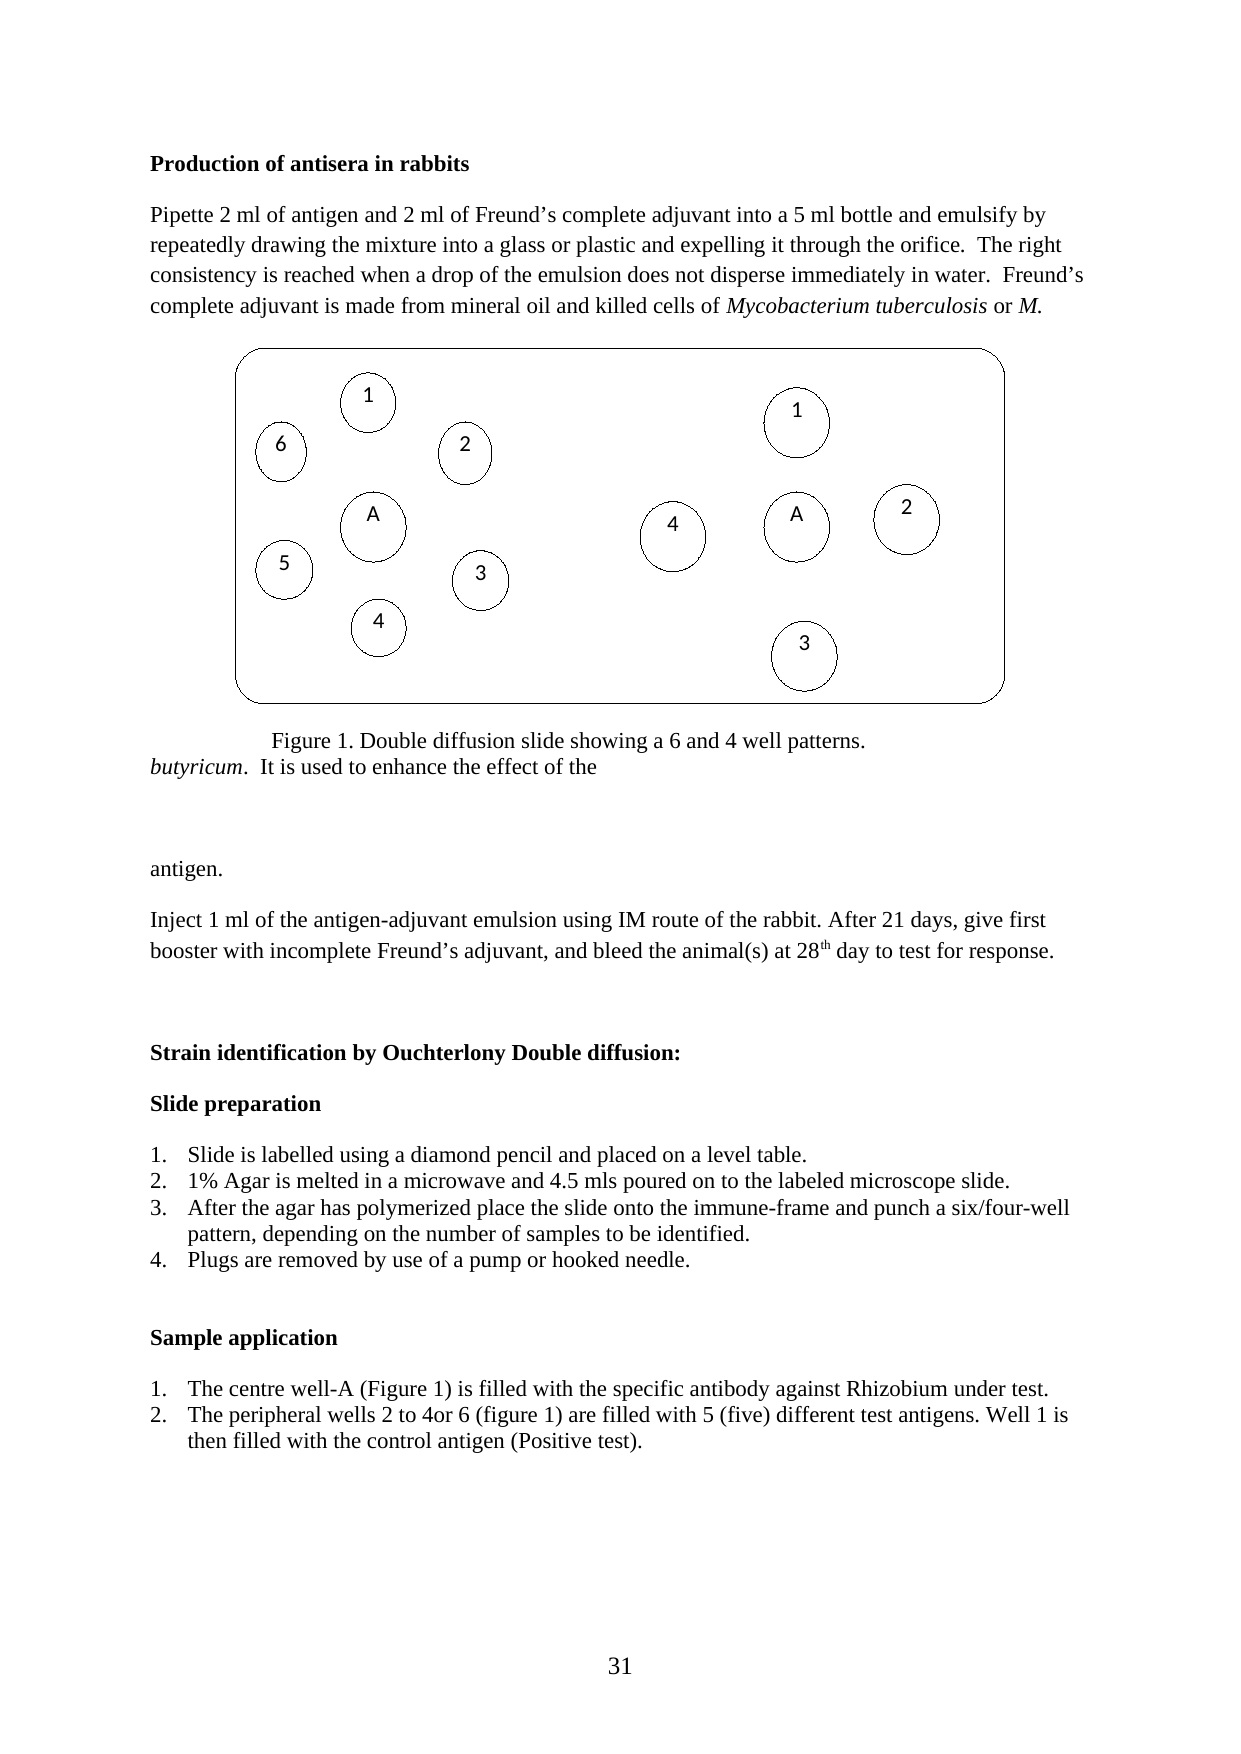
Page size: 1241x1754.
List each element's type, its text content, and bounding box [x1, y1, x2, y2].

text Production of antisera in rabbits [150, 150, 1090, 176]
list After the agar has polymerized place the slide onto the immune-frame and punch a six/four-well pattern, depending on the number of samples to be identified. [150, 1194, 1090, 1246]
list Slide is labelled using a diamond pencil and placed on a level table. [150, 1141, 1090, 1167]
list The centre well-A (Figure 1) is filled with the specific antibody against Rhizobium under test. [150, 1375, 1090, 1401]
text Pipette 2 ml of antigen and 2 ml of Freund’s complete adjuvant into a 5 ml bottle and emulsify by repeatedly drawing the mixture into a glass or plastic and expelling it through the orifice. The right consistency is reached when a drop of the emulsion does not disperse immediately in water. Freund’s complete adjuvant is made from mineral oil and killed cells of Mycobacterium tuberculosis or M. butyricum. It is used to enhance the effect of the [150, 201, 1090, 780]
list Plugs are removed by use of a pump or hooked needle. [150, 1246, 1090, 1273]
list The peripheral wells 2 to 4or 6 (figure 1) are filled with 5 (five) different test antigens. Well 1 is then filled with the control antigen (Positive test). [150, 1401, 1090, 1454]
text antigen. [150, 856, 1090, 882]
text Slide preparation [150, 1090, 1090, 1116]
text Strain identification by Ouchterlony Double diffusion: [150, 1039, 1090, 1065]
text Sample application [150, 1324, 1090, 1350]
text Inject 1 ml of the antigen-adjuvant emulsion using IM route of the rabbit. After 21 days, give first booster with incomplete Freund’s adjuvant, and bleed the animal(s) at 28th day to test for response. [150, 907, 1090, 963]
list 1% Agar is melted in a microwave and 4.5 mls poured on to the labeled microscope slide. [150, 1167, 1090, 1194]
